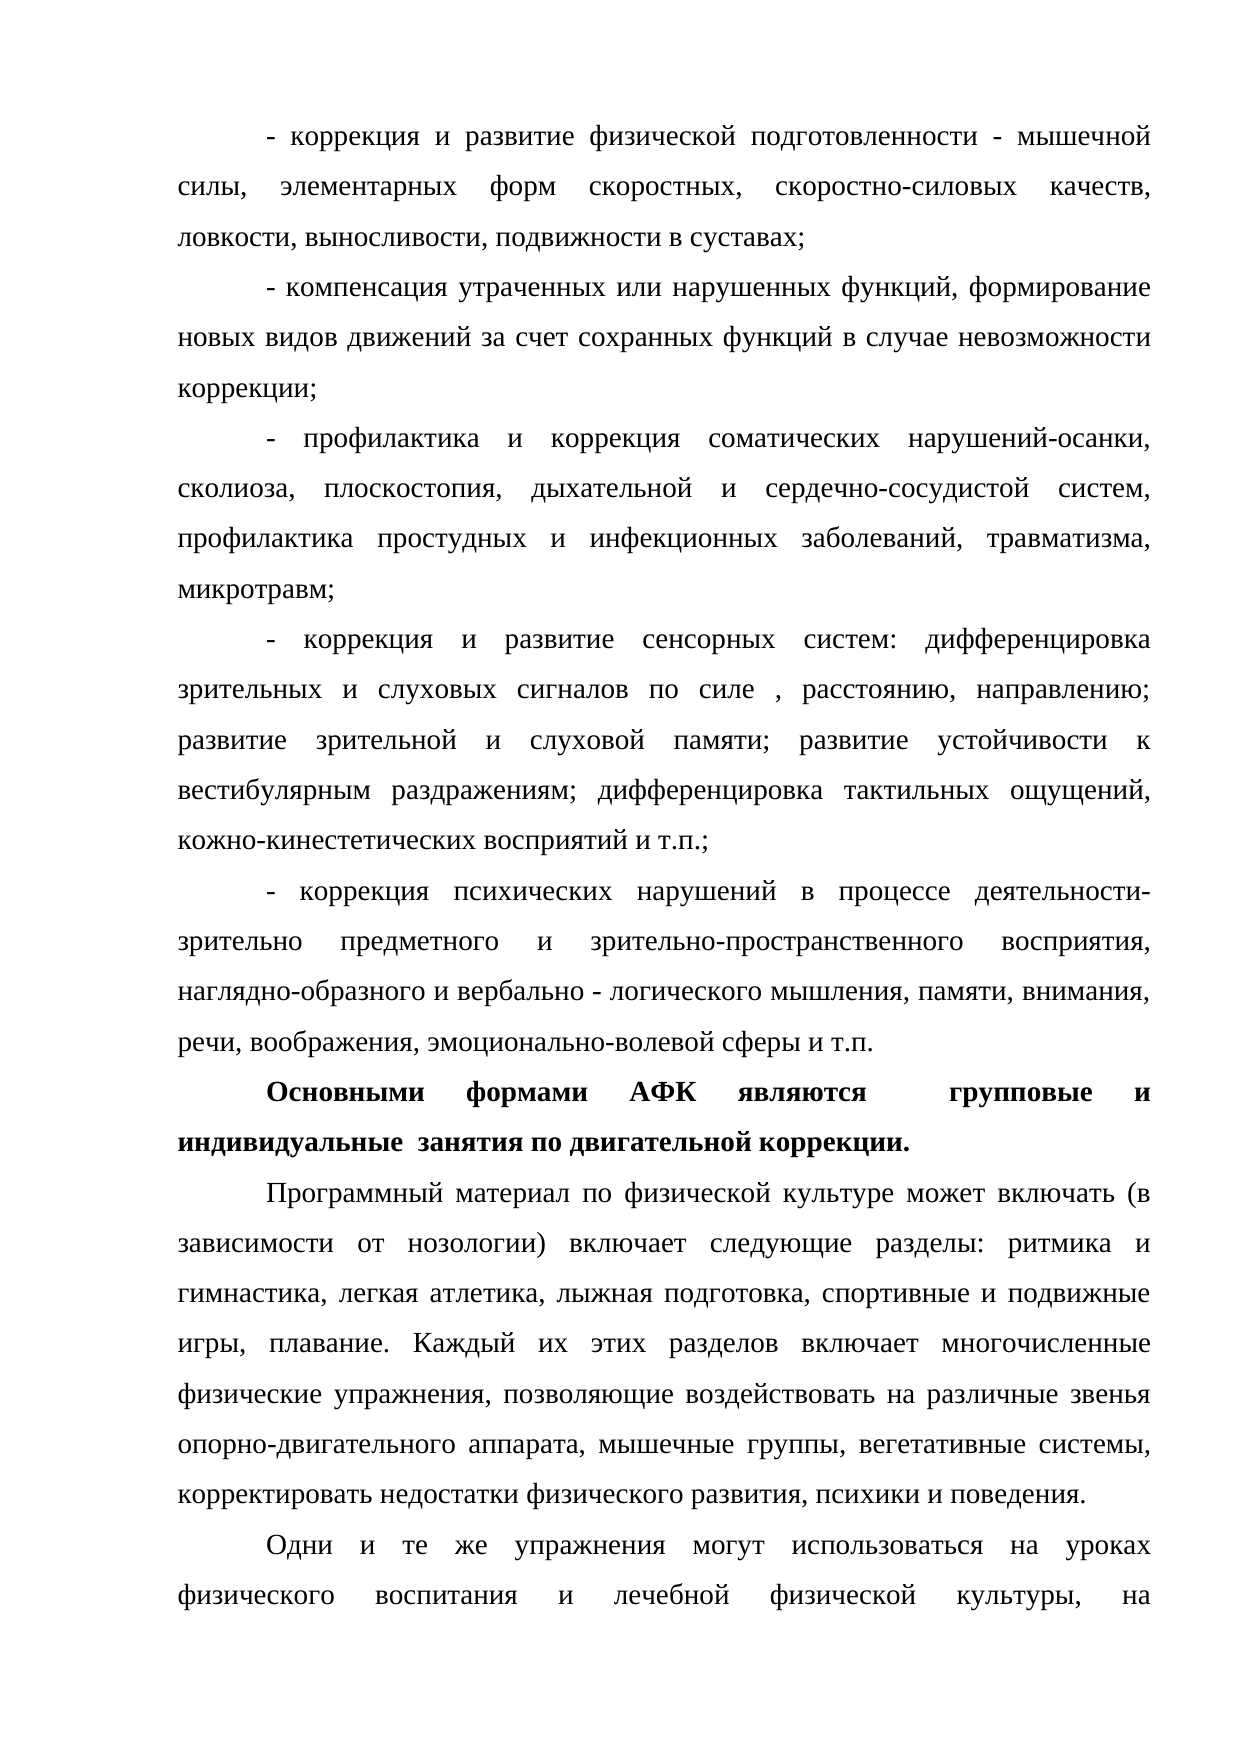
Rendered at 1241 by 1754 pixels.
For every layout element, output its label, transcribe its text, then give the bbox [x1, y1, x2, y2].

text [177, 1527, 1152, 1611]
text Программный материал по физической культуре может включать (в зависимости от нозологии) включает следующие разделы: ритмика и гимнастика, легкая атлетика, лыжная подготовка, спортивные и подвижные игры, плавание. Каждый их этих разделов включает многочисленные физические упражнения, позволяющие воздействовать на различные звенья опорно-двигательного аппарата, мышечные группы, вегетативные системы, корректировать недостатки физического развития, пси­хики и поведения. [177, 1175, 1152, 1510]
text - коррекция и развитие физической подготовленности - мышечной силы, элементарных форм скоростных, скоростно-силовых качеств, ловкости, выносливости, подвижности в суставах; [177, 118, 1152, 252]
text - коррекция психических нарушений в процессе деятельности-зрительно предметного и зрительно-пространственного восприятия, наглядно-образного и вербально - логического мышления, памяти, внимания, речи, воображения, эмоционально-волевой сферы и т.п. [177, 873, 1152, 1057]
text Основными формами АФК являются групповые и индивидуальные занятия по двигательной коррекции. [177, 1074, 1152, 1158]
text - компенсация утраченных или нарушенных функций, формирование новых видов движений за счет сохранных функций в случае невозможности коррекции; [177, 269, 1152, 403]
text - коррекция и развитие сенсорных систем: дифференцировка зрительных и слуховых сигналов по силе , расстоянию, направлению; развитие зрительной и слуховой памяти; развитие устойчивости к вестибулярным раздражениям; дифференцировка тактильных ощущений, кожно-кинестетических восприятий и т.п.; [177, 621, 1152, 856]
text - профилактика и коррекция соматических нарушений-осанки, сколиоза, плоскостопия, дыхательной и сердечно-сосудистой систем, профилактика простудных и инфекционных заболеваний, травматизма, микротравм; [177, 420, 1152, 604]
